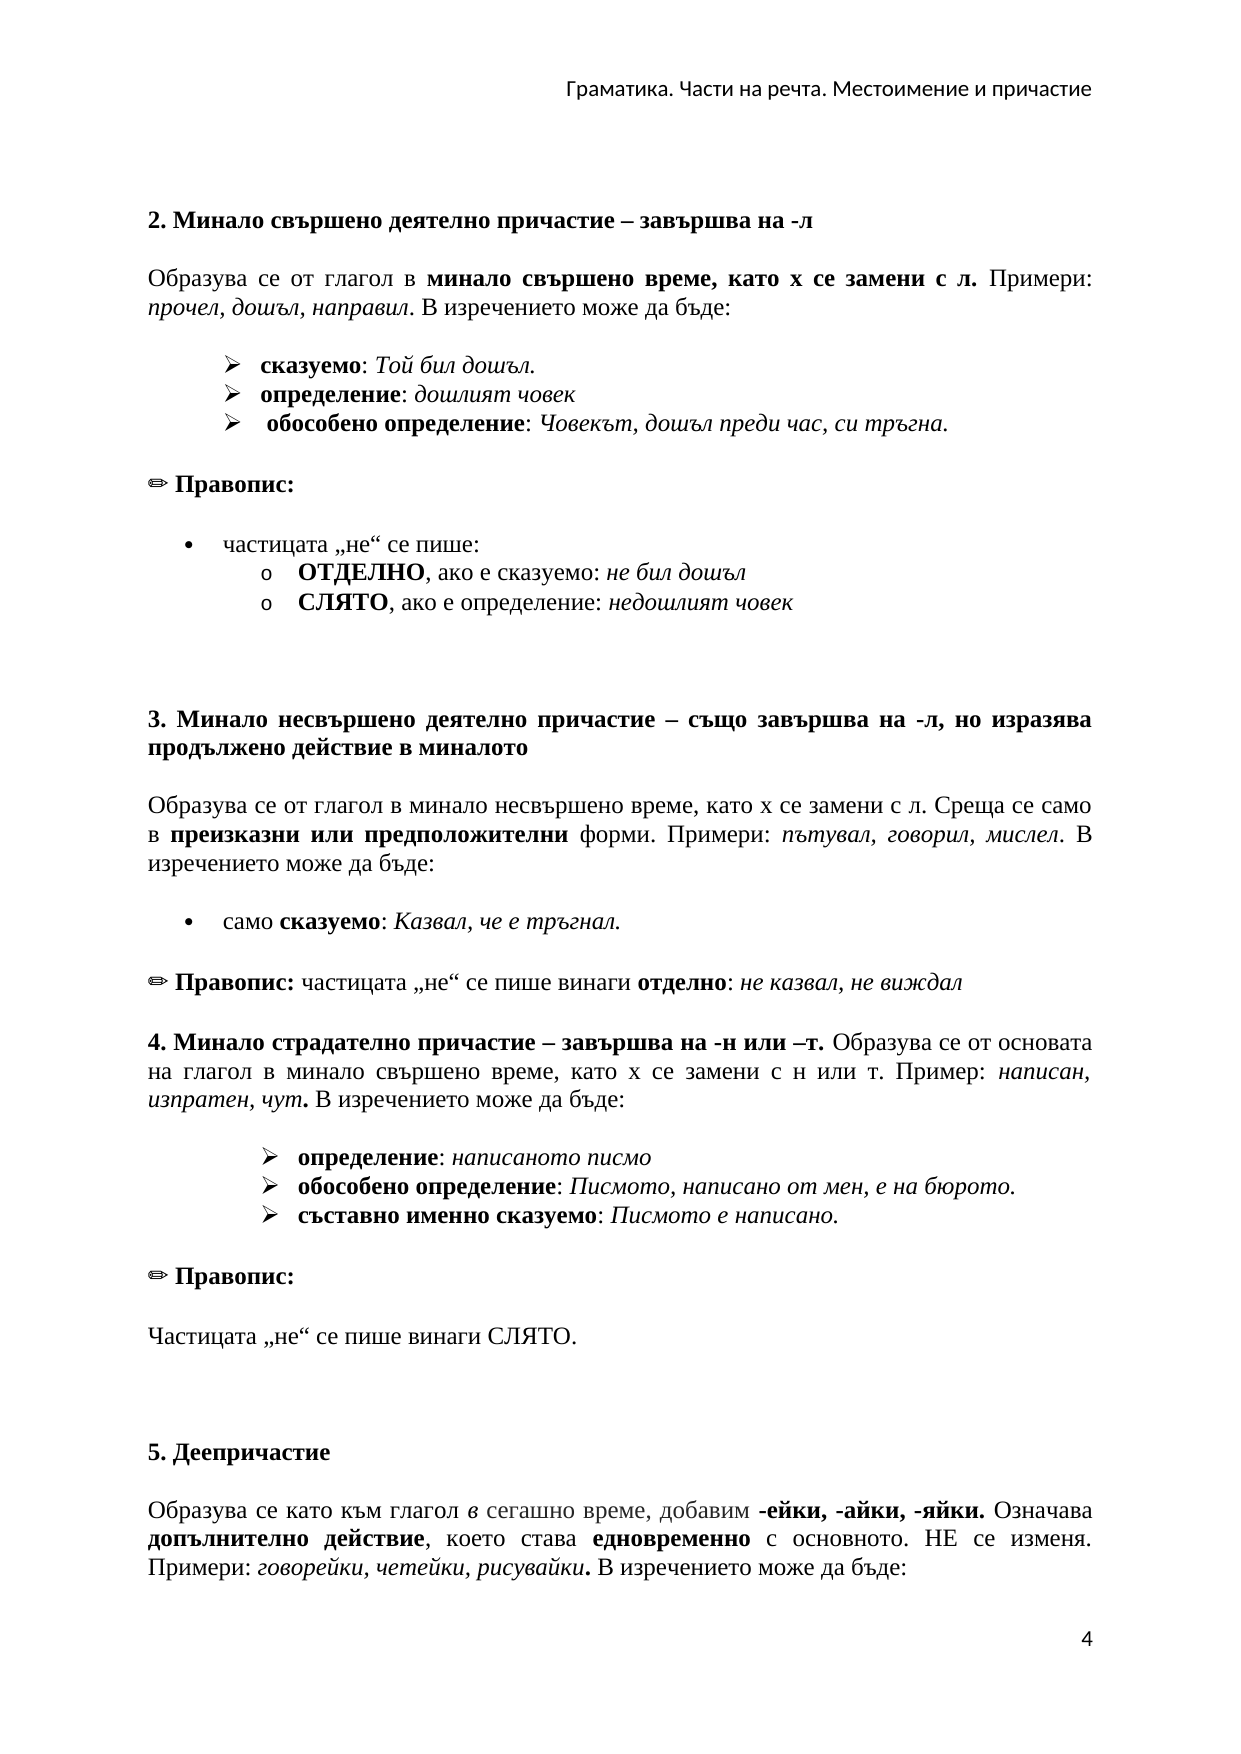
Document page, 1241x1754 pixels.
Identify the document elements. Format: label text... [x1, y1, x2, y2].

text 2. Минало свършено деятелно причастие – завършва на -л [148, 206, 1093, 234]
list обособено определение: Човекът, дошъл преди час, си тръгна. [223, 408, 1093, 436]
text ✏️ Правопис: [148, 466, 1093, 499]
list съставно именно сказуемо: Писмото е написано. [260, 1200, 1093, 1229]
list частицата „не“ се пише: [185, 529, 1093, 557]
list определение: написаното писмо [260, 1142, 1093, 1171]
text Образува се като към глагол в сегашно време, добавим -ейки, -айки, -яйки. Означава допълнително действие, което става едновременно с основното. НЕ се изменя. Примери: говорейки, четейки, рисувайки. В изречението може да бъде: [148, 1495, 1093, 1581]
list само сказуемо: Казвал, че е тръгнал. [185, 906, 1093, 934]
text 3. Минало несвършено деятелно причастие – също завършва на -л, но изразява продължено действие в миналото [148, 704, 1093, 761]
list обособено определение: Писмото, написано от мен, е на бюрото. [260, 1171, 1093, 1200]
text 5. Деепричастие [148, 1437, 1093, 1466]
text ✏️ Правопис: частицата „не“ се пише винаги отделно: не казвал, не виждал [148, 964, 1093, 998]
text 4. Минало страдателно причастие – завършва на -н или –т. Образува се от основата на глагол в минало свършено време, като х се замени с н или т. Пример: написан, изпратен, чут. В изречението може да бъде: [148, 1027, 1093, 1113]
text Частицата „не“ се пише винаги СЛЯТО. [148, 1321, 1093, 1350]
list СЛЯТО, ако е определение: недошлият човек [260, 587, 1093, 617]
list определение: дошлият човек [223, 379, 1093, 408]
list ОТДЕЛНО, ако е сказуемо: не бил дошъл [260, 557, 1093, 587]
text ✏️ Правопис: [148, 1258, 1093, 1292]
text Образува се от глагол в минало свършено време, като х се замени с л. Примери: прочел, дошъл, направил. В изречението може да бъде: [148, 263, 1093, 321]
list сказуемо: Той бил дошъл. [223, 350, 1093, 379]
text Образува се от глагол в минало несвършено време, като х се замени с л. Среща се само в преизказни или предположителни форми. Примери: пътувал, говорил, мислел. В изречението може да бъде: [148, 790, 1093, 877]
